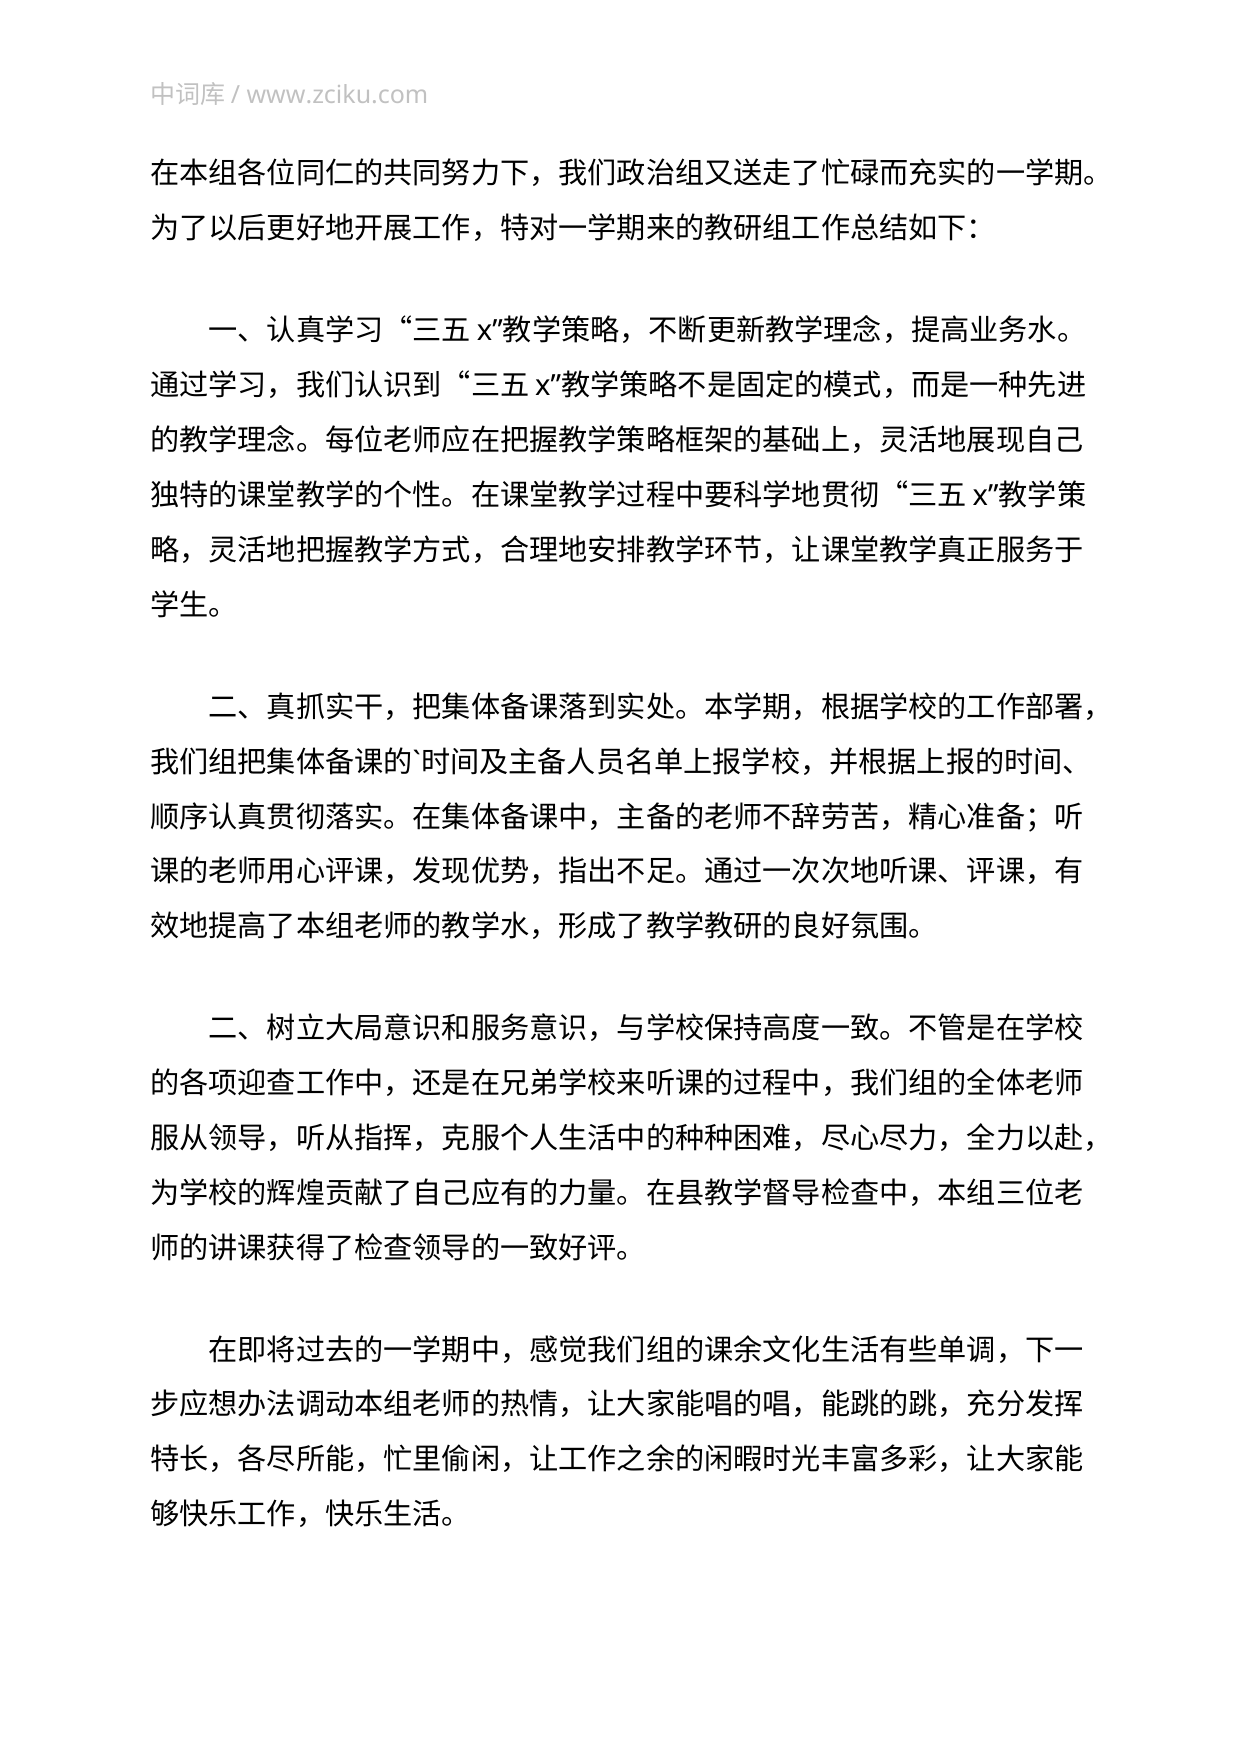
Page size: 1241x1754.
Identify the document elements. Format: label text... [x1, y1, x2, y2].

text 二、树立大局意识和服务意识，与学校保持高度一致。不管是在学校的各项迎查工作中，还是在兄弟学校来听课的过程中，我们组的全体老师服从领导，听从指挥，克服个人生活中的种种困难，尽心尽力，全力以赴，为学校的辉煌贡献了自己应有的力量。在县教学督导检查中，本组三位老师的讲课获得了检查领导的一致好评。 [150, 1005, 1090, 1267]
text 一、认真学习“三五x”教学策略，不断更新教学理念，提高业务水。通过学习，我们认识到“三五x”教学策略不是固定的模式，而是一种先进的教学理念。每位老师应在把握教学策略框架的基础上，灵活地展现自己独特的课堂教学的个性。在课堂教学过程中要科学地贯彻“三五x”教学策略，灵活地把握教学方式，合理地安排教学环节，让课堂教学真正服务于学生。 [150, 307, 1090, 624]
text 二、真抓实干，把集体备课落到实处。本学期，根据学校的工作部署，我们组把集体备课的`时间及主备人员名单上报学校，并根据上报的时间、顺序认真贯彻落实。在集体备课中，主备的老师不辞劳苦，精心准备；听课的老师用心评课，发现优势，指出不足。通过一次次地听课、评课，有效地提高了本组老师的教学水，形成了教学教研的良好氛围。 [150, 683, 1090, 945]
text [150, 150, 1090, 247]
text 在即将过去的一学期中，感觉我们组的课余文化生活有些单调，下一步应想办法调动本组老师的热情，让大家能唱的唱，能跳的跳，充分发挥特长，各尽所能，忙里偷闲，让工作之余的闲暇时光丰富多彩，让大家能够快乐工作，快乐生活。 [150, 1326, 1090, 1533]
